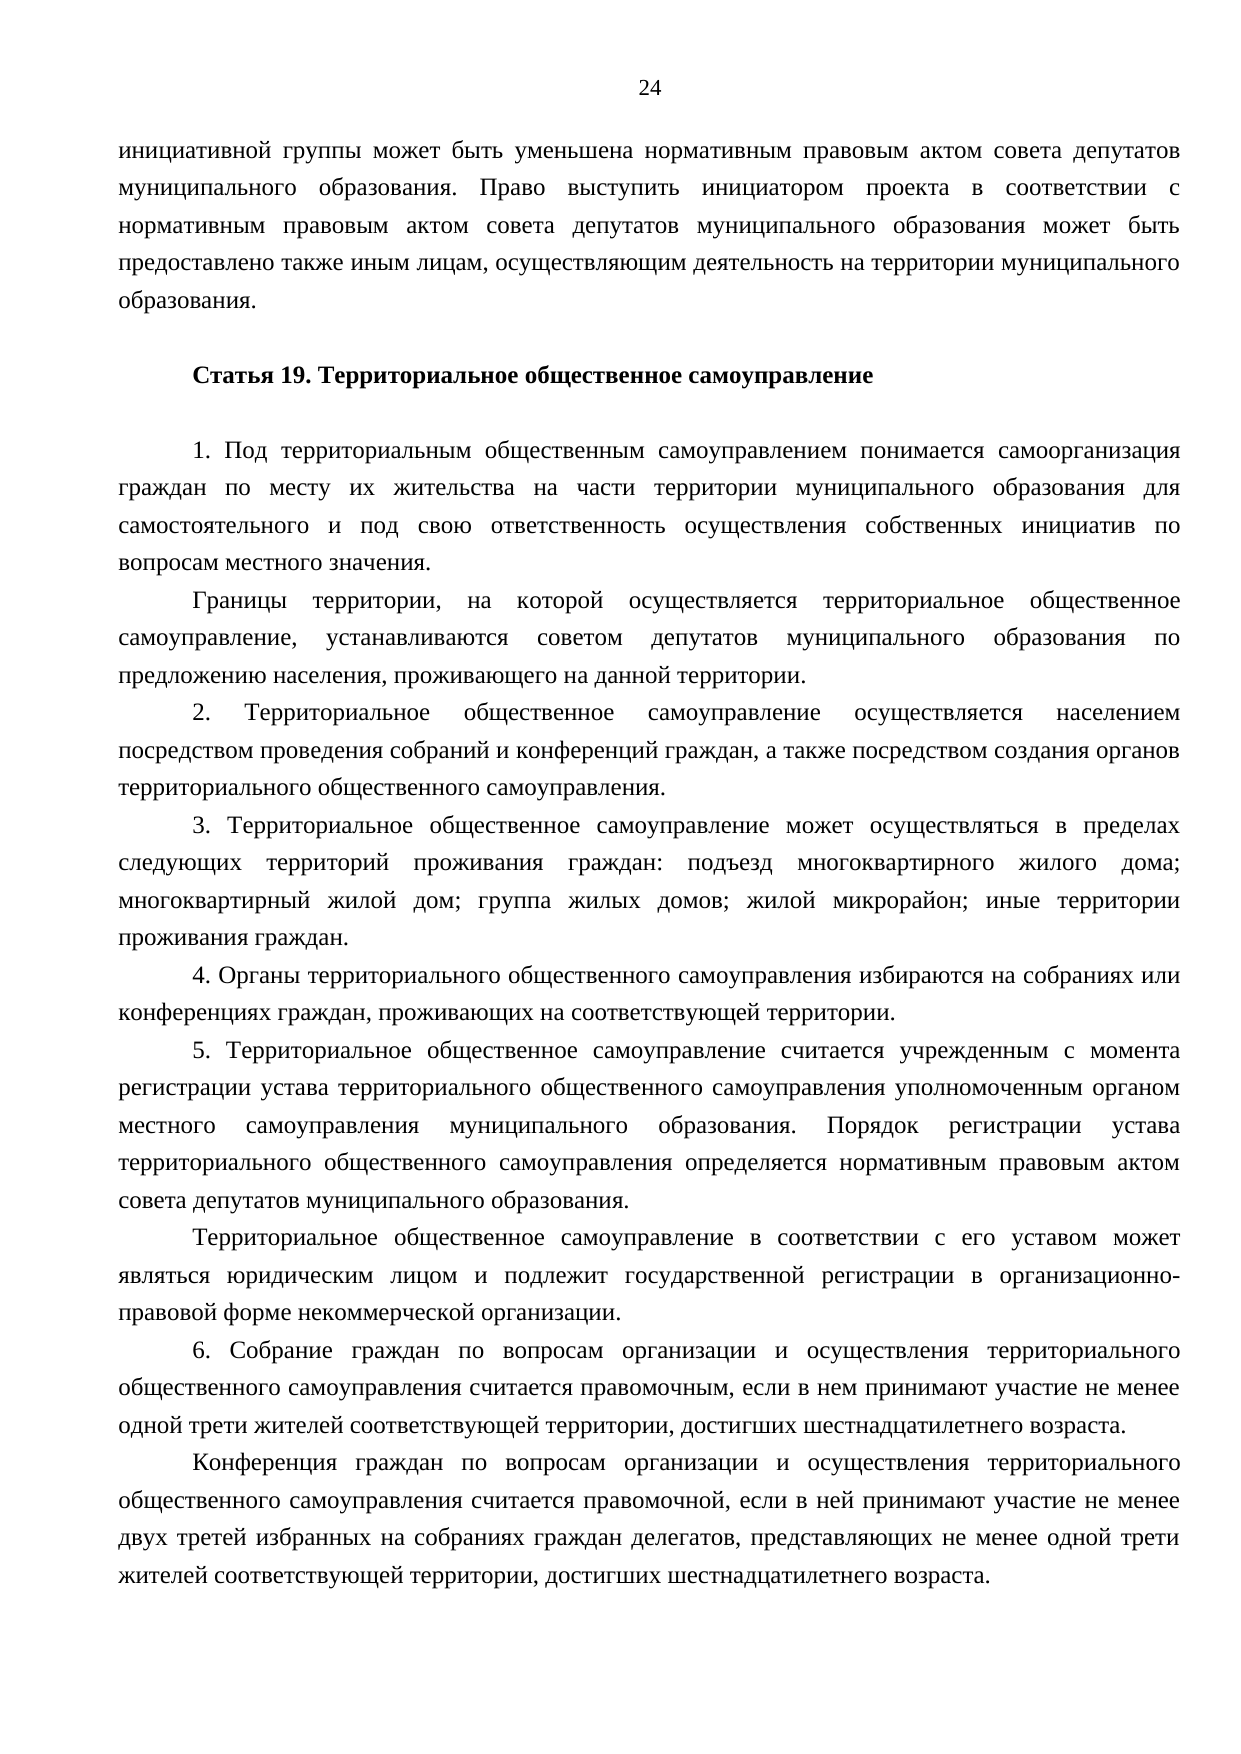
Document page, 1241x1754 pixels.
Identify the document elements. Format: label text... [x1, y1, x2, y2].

text Границы территории, на которой осуществляется территориальное общественное самоуправление, устанавливаются советом депутатов муниципального образования по предложению населения, проживающего на данной территории. [118, 578, 1181, 691]
text 3. Территориальное общественное самоуправление может осуществляться в пределах следующих территорий проживания граждан: подъезд многоквартирного жилого дома; многоквартирный жилой дом; группа жилых домов; жилой микрорайон; иные территории проживания граждан. [118, 803, 1181, 953]
text 5. Территориальное общественное самоуправление считается учрежденным с момента регистрации устава территориального общественного самоуправления уполномоченным органом местного самоуправления муниципального образования. Порядок регистрации устава территориального общественного самоуправления определяется нормативным правовым актом совета депутатов муниципального образования. [118, 1028, 1181, 1216]
text Территориальное общественное самоуправление в соответствии с его уставом может являться юридическим лицом и подлежит государственной регистрации в организационно-правовой форме некоммерческой организации. [118, 1216, 1181, 1328]
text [118, 128, 1181, 316]
text 4. Органы территориального общественного самоуправления избираются на собраниях или конференциях граждан, проживающих на соответствующей территории. [118, 953, 1181, 1028]
text Статья 19. Территориальное общественное самоуправление [118, 353, 1181, 391]
text Конференция граждан по вопросам организации и осуществления территориального общественного самоуправления считается правомочной, если в ней принимают участие не менее двух третей избранных на собраниях граждан делегатов, представляющих не менее одной трети жителей соответствующей территории, достигших шестнадцатилетнего возраста. [118, 1441, 1181, 1591]
text 6. Собрание граждан по вопросам организации и осуществления территориального общественного самоуправления считается правомочным, если в нем принимают участие не менее одной трети жителей соответствующей территории, достигших шестнадцатилетнего возраста. [118, 1328, 1181, 1441]
text 1. Под территориальным общественным самоуправлением понимается самоорганизация граждан по месту их жительства на части территории муниципального образования для самостоятельного и под свою ответственность осуществления собственных инициатив по вопросам местного значения. [118, 428, 1181, 578]
text 2. Территориальное общественное самоуправление осуществляется населением посредством проведения собраний и конференций граждан, а также посредством создания органов территориального общественного самоуправления. [118, 691, 1181, 803]
